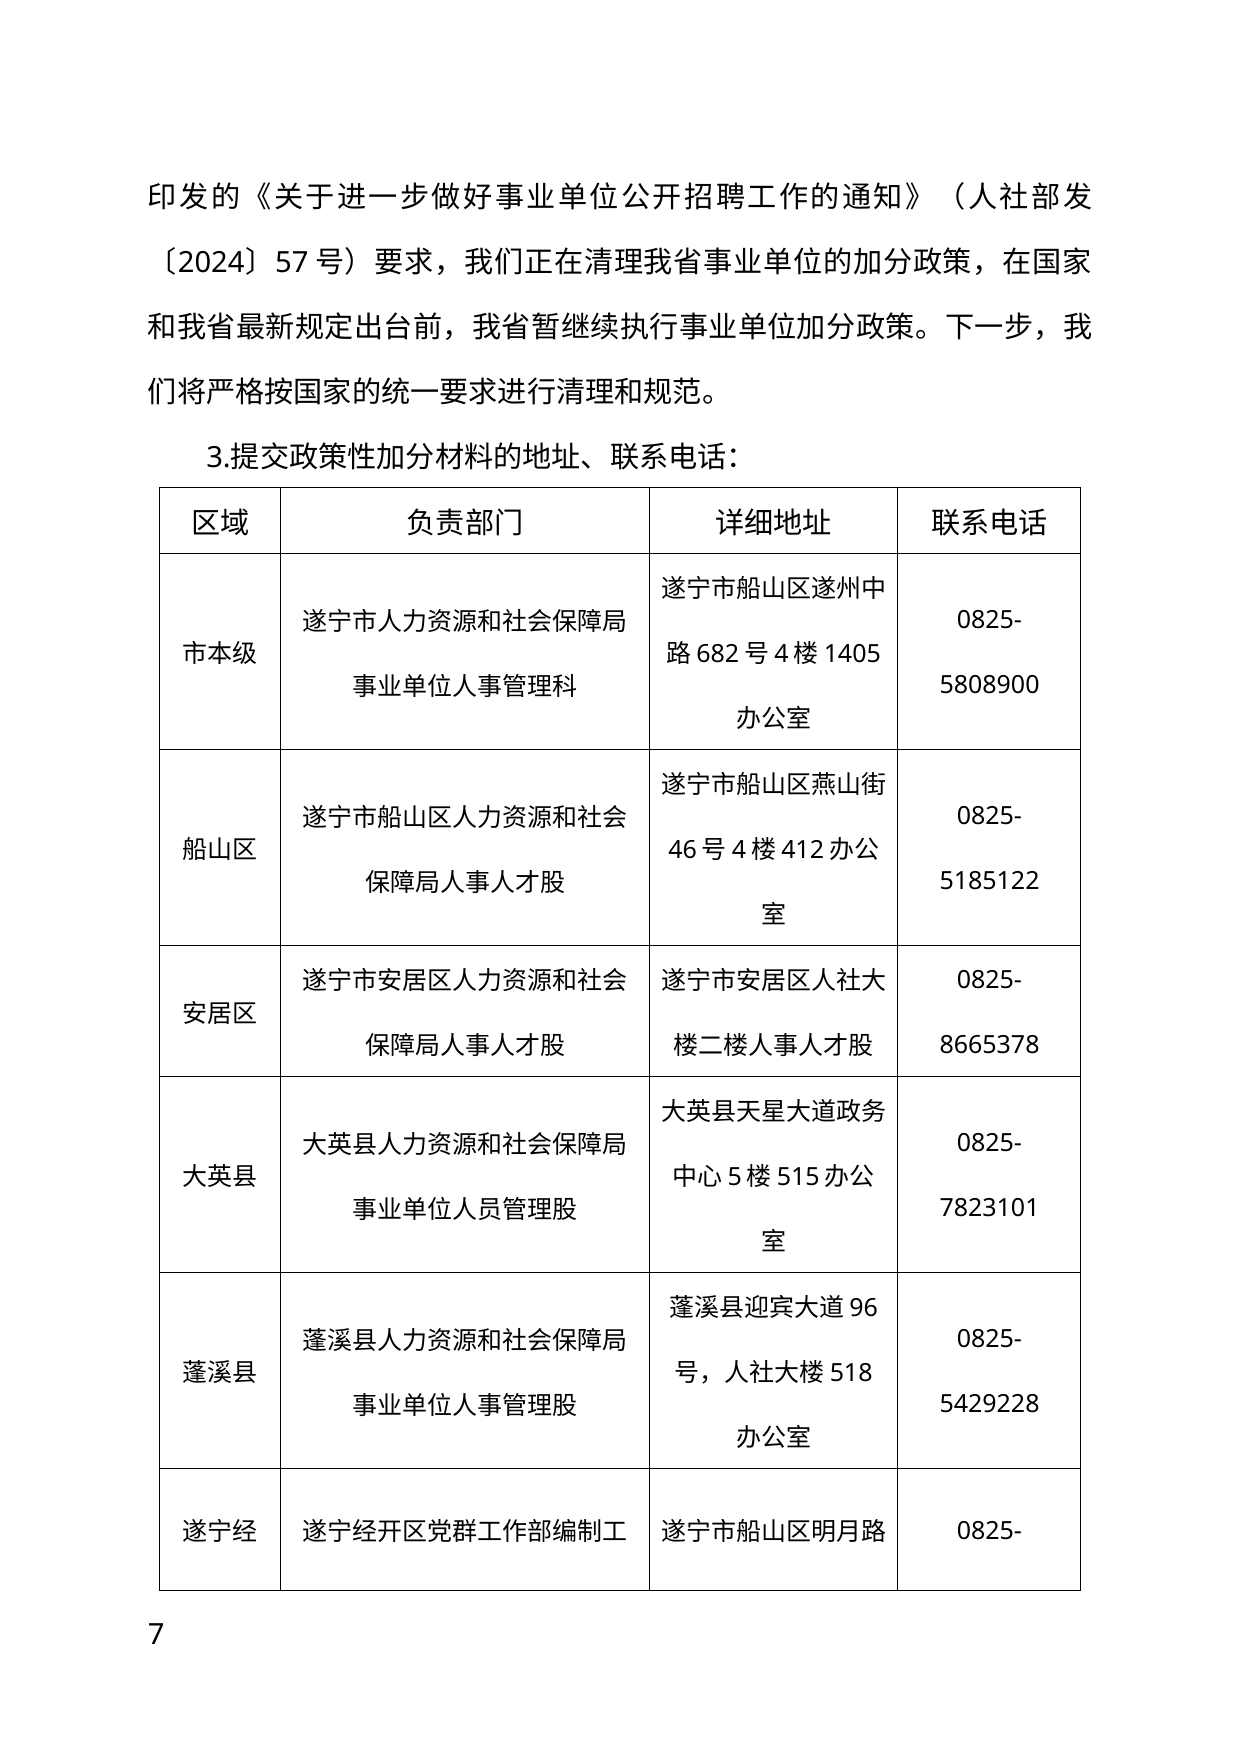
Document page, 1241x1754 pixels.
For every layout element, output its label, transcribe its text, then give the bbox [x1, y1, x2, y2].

table_cell 0825-5429228 [898, 1273, 1080, 1468]
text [148, 162, 1092, 422]
table_cell 大英县天星大道政务中心5楼515办公室 [650, 1077, 897, 1272]
table_header 联系电话 [898, 488, 1080, 553]
table_cell 遂宁市人力资源和社会保障局事业单位人事管理科 [281, 554, 649, 749]
table_cell 蓬溪县人力资源和社会保障局事业单位人事管理股 [281, 1273, 649, 1468]
table_cell 遂宁市船山区燕山街46号4楼412办公室 [650, 750, 897, 945]
table_cell 蓬溪县迎宾大道96号，人社大楼518办公室 [650, 1273, 897, 1468]
table_cell 遂宁经开区 [160, 1469, 280, 1590]
table_cell 遂宁市船山区人力资源和社会保障局人事人才股 [281, 750, 649, 945]
table_cell 安居区 [160, 946, 280, 1076]
table_cell 市本级 [160, 554, 280, 749]
table_cell 蓬溪县 [160, 1273, 280, 1468]
table_cell 遂宁市船山区遂州中路682号4楼1405办公室 [650, 554, 897, 749]
table_cell 0825-8665378 [898, 946, 1080, 1076]
table_header 负责部门 [281, 488, 649, 553]
table_header 详细地址 [650, 488, 897, 553]
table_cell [650, 1469, 897, 1590]
table_header 区域 [160, 488, 280, 553]
table_cell 0825-5185122 [898, 750, 1080, 945]
table_cell 0825-2255027 [898, 1469, 1080, 1590]
table_cell 0825-5808900 [898, 554, 1080, 749]
table_cell 大英县人力资源和社会保障局事业单位人员管理股 [281, 1077, 649, 1272]
table_cell 遂宁经开区党群工作部编制工资组 [281, 1469, 649, 1590]
table_cell 0825-7823101 [898, 1077, 1080, 1272]
table_cell 大英县 [160, 1077, 280, 1272]
table_cell 遂宁市安居区人力资源和社会保障局人事人才股 [281, 946, 649, 1076]
table_cell 遂宁市安居区人社大楼二楼人事人才股 [650, 946, 897, 1076]
table_cell 船山区 [160, 750, 280, 945]
text 3.提交政策性加分材料的地址、联系电话： [148, 422, 1092, 487]
